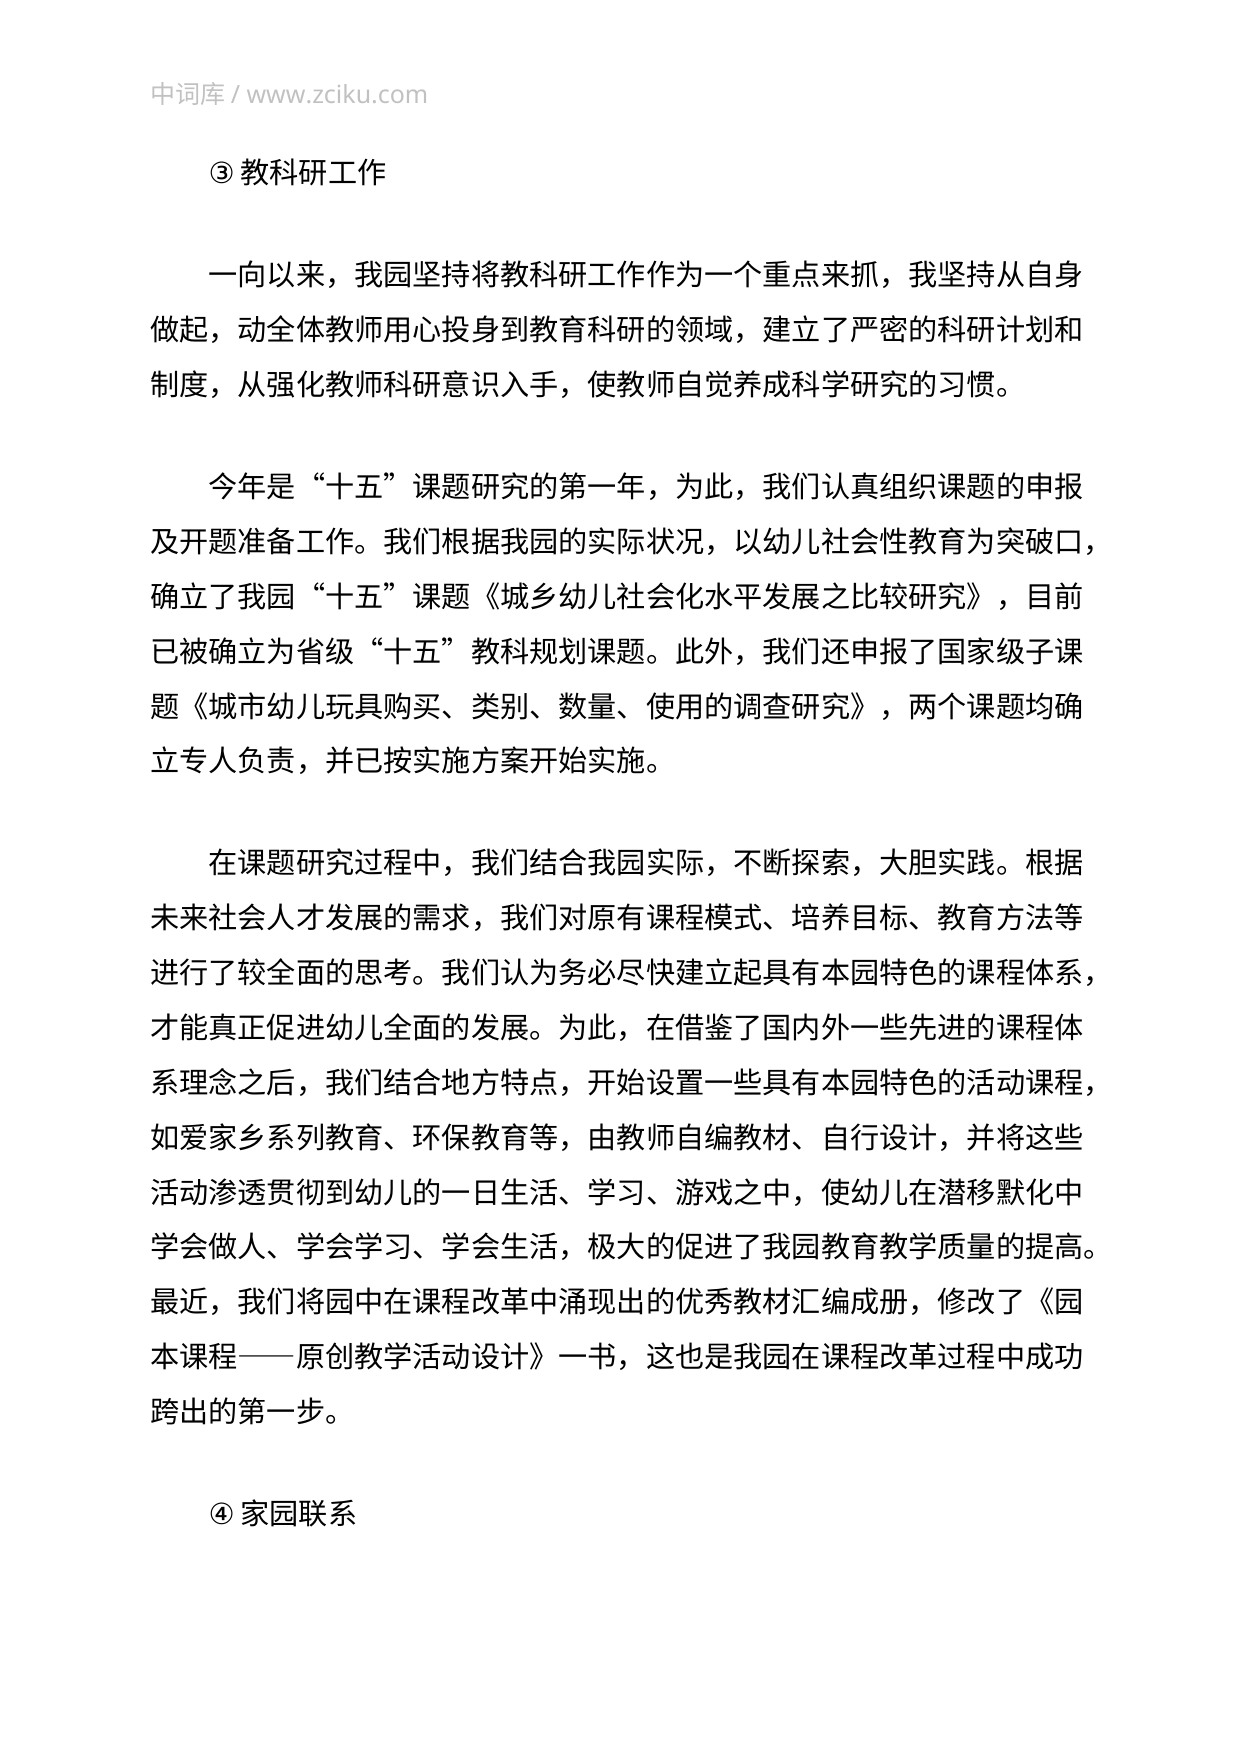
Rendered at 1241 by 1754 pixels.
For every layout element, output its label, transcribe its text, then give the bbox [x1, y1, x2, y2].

text ③教科研工作 [150, 150, 1090, 192]
text ④家园联系 [150, 1491, 1090, 1533]
text 在课题研究过程中，我们结合我园实际，不断探索，大胆实践。根据未来社会人才发展的需求，我们对原有课程模式、培养目标、教育方法等进行了较全面的思考。我们认为务必尽快建立起具有本园特色的课程体系，才能真正促进幼儿全面的发展。为此，在借鉴了国内外一些先进的课程体系理念之后，我们结合地方特点，开始设置一些具有本园特色的活动课程，如爱家乡系列教育、环保教育等，由教师自编教材、自行设计，并将这些活动渗透贯彻到幼儿的一日生活、学习、游戏之中，使幼儿在潜移默化中学会做人、学会学习、学会生活，极大的促进了我园教育教学质量的提高。最近，我们将园中在课程改革中涌现出的优秀教材汇编成册，修改了《园本课程――原创教学活动设计》一书，这也是我园在课程改革过程中成功跨出的第一步。 [150, 840, 1090, 1431]
text 今年是“十五”课题研究的第一年，为此，我们认真组织课题的申报及开题准备工作。我们根据我园的实际状况，以幼儿社会性教育为突破口，确立了我园“十五”课题《城乡幼儿社会化水平发展之比较研究》，目前已被确立为省级“十五”教科规划课题。此外，我们还申报了国家级子课题《城市幼儿玩具购买、类别、数量、使用的调查研究》，两个课题均确立专人负责，并已按实施方案开始实施。 [150, 463, 1090, 780]
text 一向以来，我园坚持将教科研工作作为一个重点来抓，我坚持从自身做起，动全体教师用心投身到教育科研的领域，建立了严密的科研计划和制度，从强化教师科研意识入手，使教师自觉养成科学研究的习惯。 [150, 252, 1090, 404]
